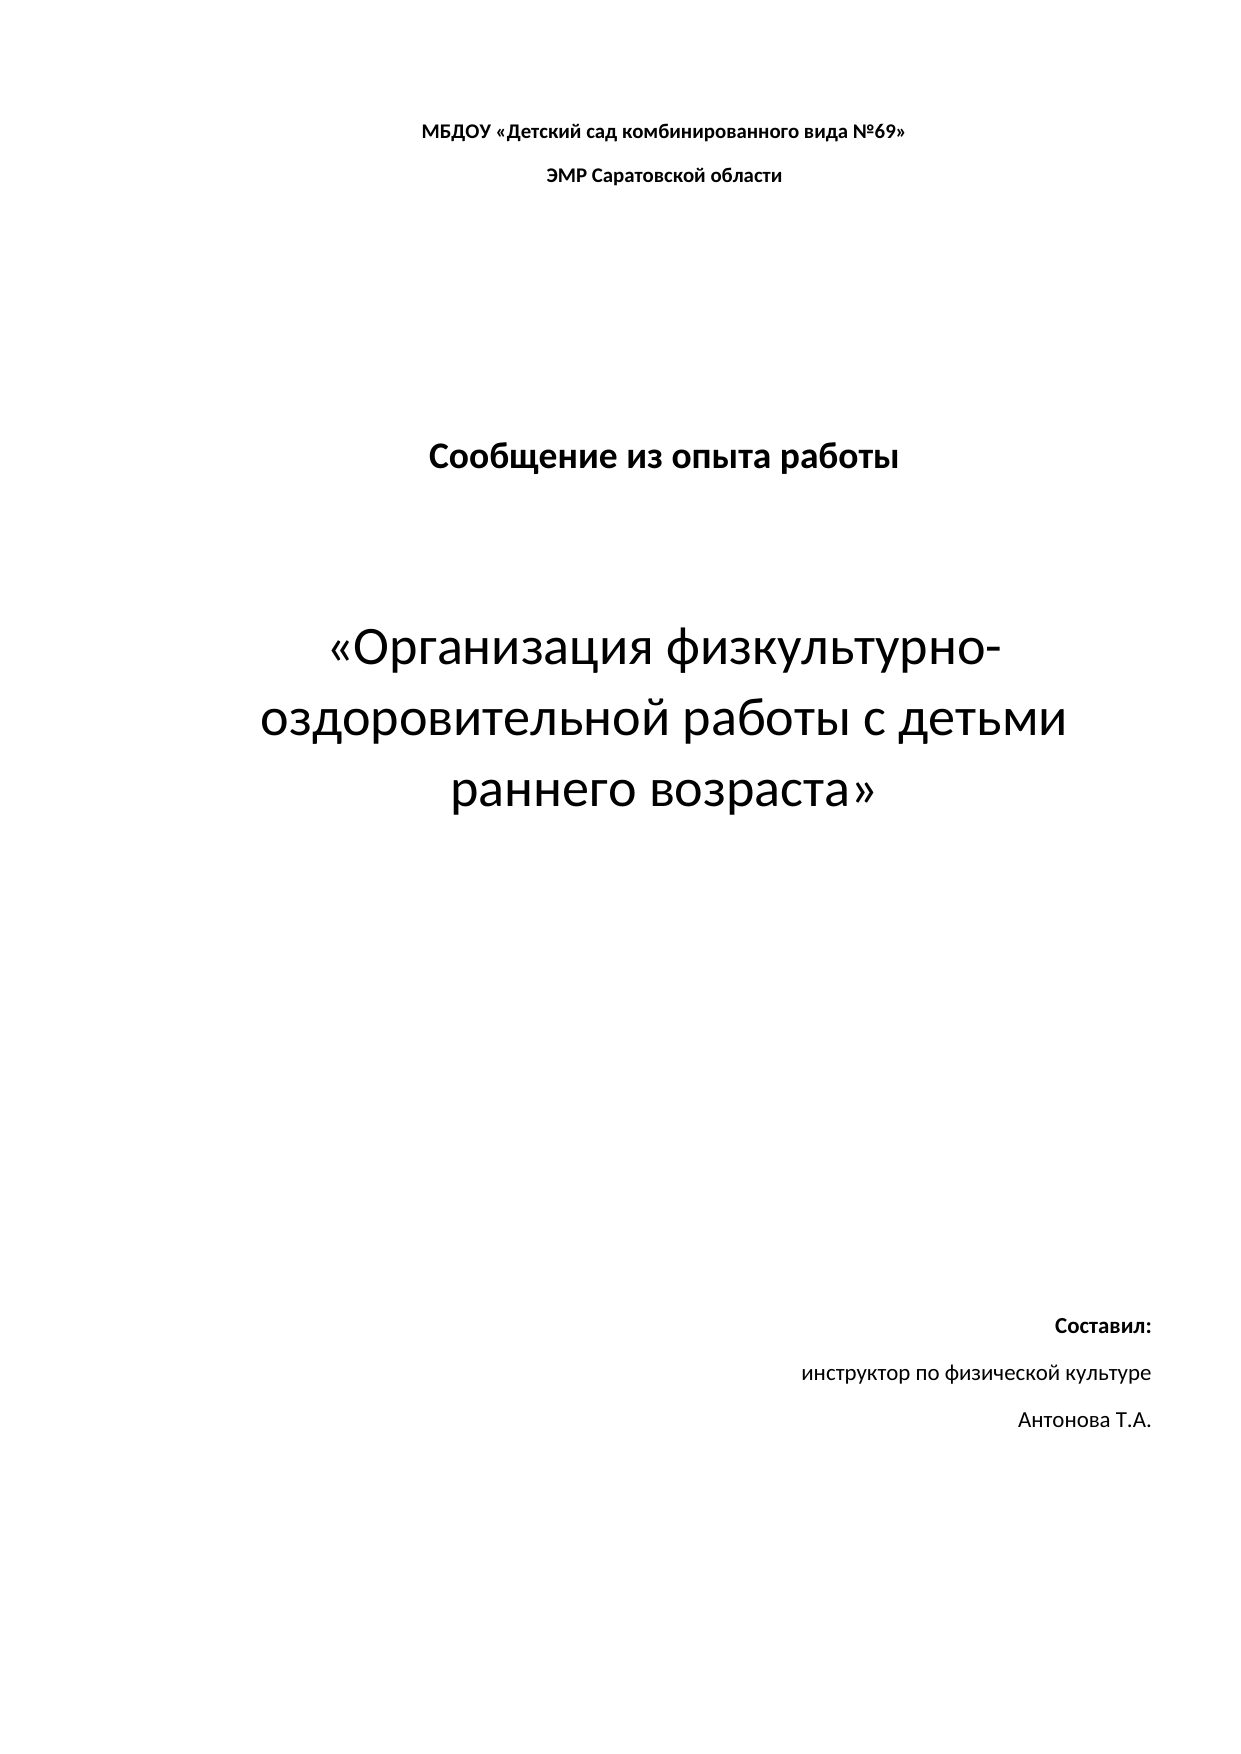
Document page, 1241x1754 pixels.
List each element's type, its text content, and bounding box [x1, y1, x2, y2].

text «Организация физкультурно-оздоровительной работы с детьми раннего возраста» [177, 611, 1152, 820]
text МБДОУ «Детский сад комбинированного вида №69» [177, 118, 1152, 143]
text инструктор по физической культуре [177, 1358, 1152, 1386]
text Антонова Т.А. [177, 1405, 1152, 1433]
text Сообщение из опыта работы [177, 432, 1152, 478]
text Составил: [177, 1311, 1152, 1339]
text ЭМР Саратовской области [177, 162, 1152, 188]
